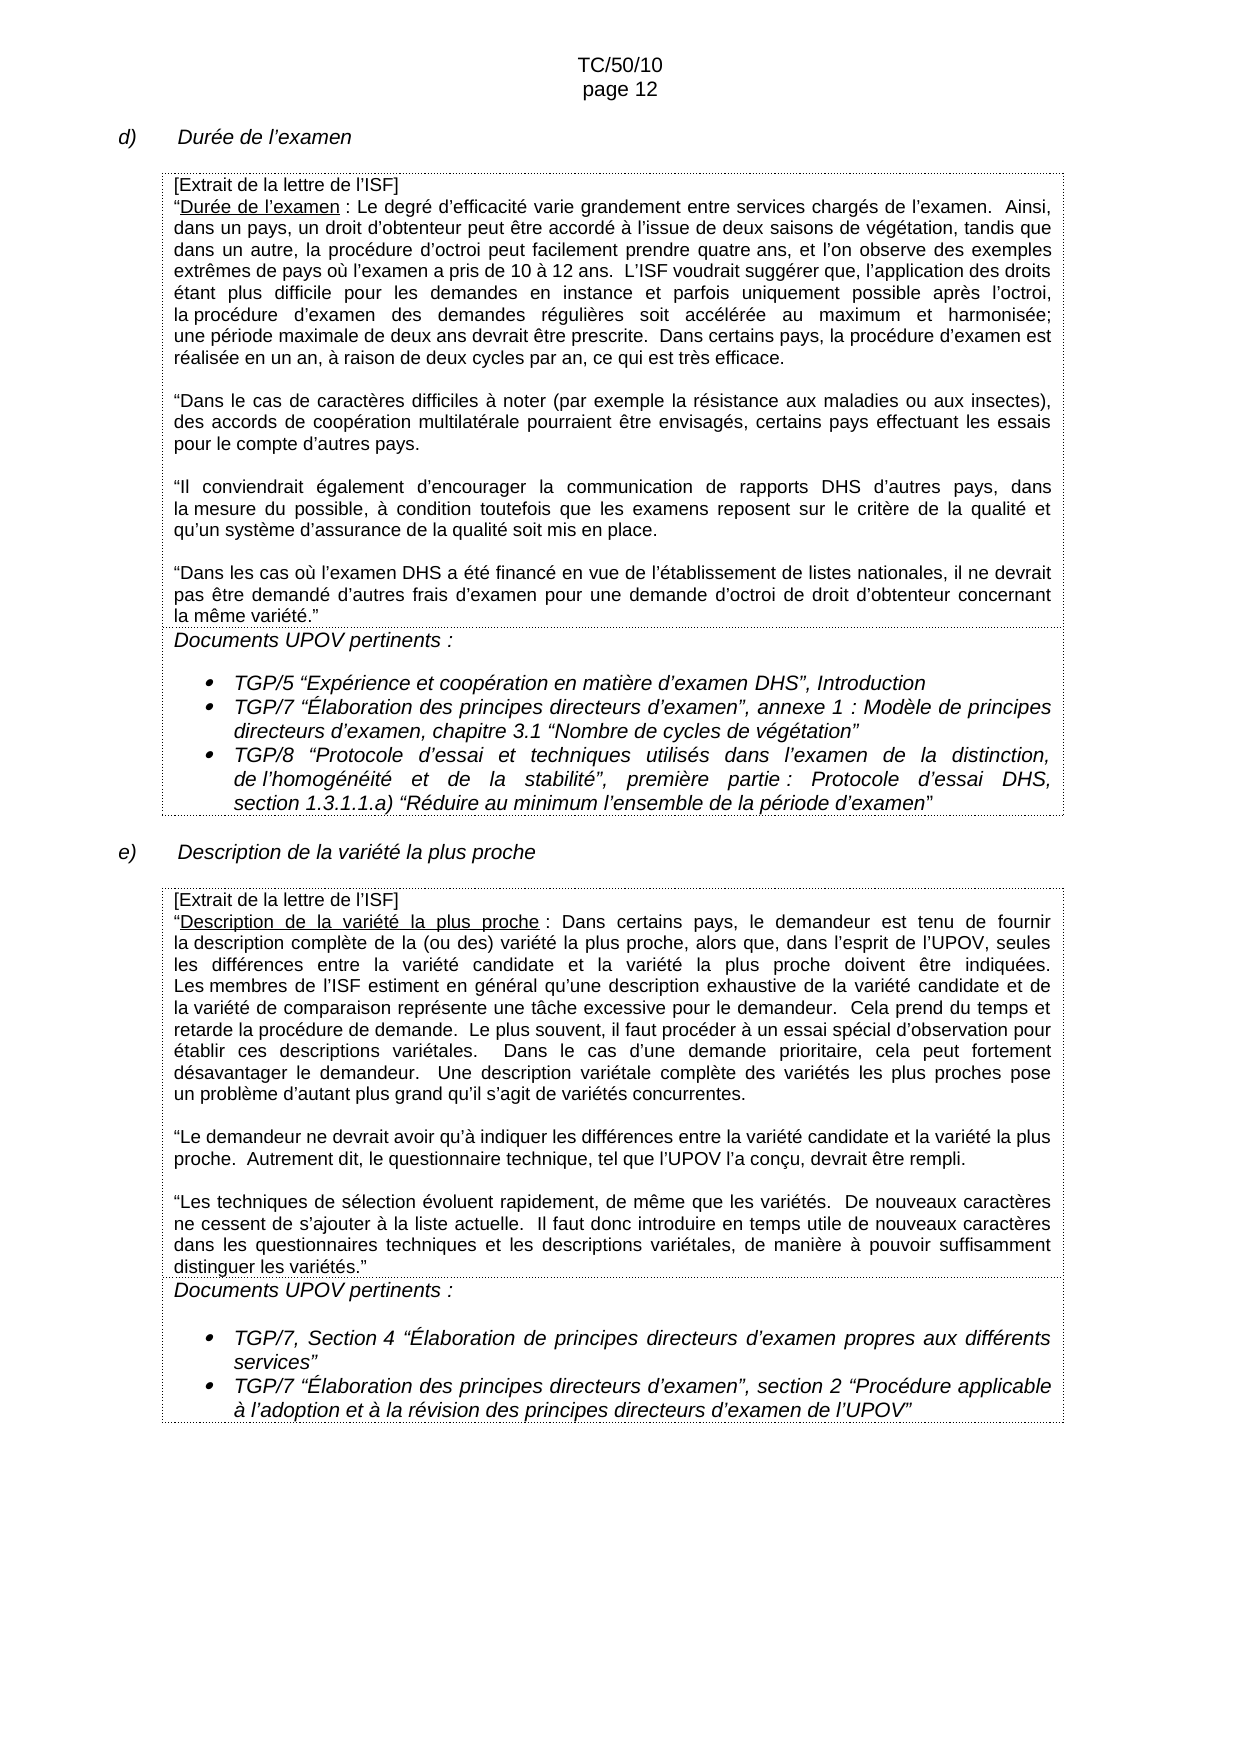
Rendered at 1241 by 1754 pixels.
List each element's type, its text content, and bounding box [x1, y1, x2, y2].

table_header [Extrait de la lettre de l’ISF] “Durée de l’examen : Le degré d’efficacité varie grandement entre services chargés de l’examen. Ainsi, dans un pays, un droit d’obtenteur peut être accordé à l’issue de deux saisons de végétation, tandis que dans un autre, la procédure d’octroi peut facilement prendre quatre ans, et l’on observe des exemples extrêmes de pays où l’examen a pris de 10 à 12 ans. L’ISF voudrait suggérer que, l’application des droits étant plus difficile pour les demandes en instance et parfois uniquement possible après l’octroi, la procédure d’examen des demandes régulières soit accélérée au maximum et harmonisée; une période maximale de deux ans devrait être prescrite. Dans certains pays, la procédure d’examen est réalisée en un an, à raison de deux cycles par an, ce qui est très efficace. “Dans le cas de caractères difficiles à noter (par exemple la résistance aux maladies ou aux insectes), des accords de coopération multilatérale pourraient être envisagés, certains pays effectuant les essais pour le compte d’autres pays. “Il conviendrait également d’encourager la communication de rapports DHS d’autres pays, dans la mesure du possible, à condition toutefois que les examens reposent sur le critère de la qualité et qu’un système d’assurance de la qualité soit mis en place. “Dans les cas où l’examen DHS a été financé en vue de l’établissement de listes nationales, il ne devrait pas être demandé d’autres frais d’examen pour une demande d’octroi de droit d’obtenteur concernant la même variété.” [163, 173, 1063, 627]
subtitle d) Durée de l’examen [118, 125, 1122, 149]
subtitle e) Description de la variété la plus proche [118, 840, 1122, 864]
table_cell Documents UPOV pertinents : TGP/5 “Expérience et coopération en matière d’examen DHS”, Introduction TGP/7 “Élaboration des principes directeurs d’examen”, annexe 1 : Modèle de principes directeurs d’examen, chapitre 3.1 “Nombre de cycles de végétation” TGP/8 “Protocole d’essai et techniques utilisés dans l’examen de la distinction, de l’homogénéité et de la stabilité”, première partie : Protocole d’essai DHS, section 1.3.1.1.a) “Réduire au minimum l’ensemble de la période d’examen” [163, 627, 1063, 815]
table_header [Extrait de la lettre de l’ISF] “Description de la variété la plus proche : Dans certains pays, le demandeur est tenu de fournir la description complète de la (ou des) variété la plus proche, alors que, dans l’esprit de l’UPOV, seules les différences entre la variété candidate et la variété la plus proche doivent être indiquées. Les membres de l’ISF estiment en général qu’une description exhaustive de la variété candidate et de la variété de comparaison représente une tâche excessive pour le demandeur. Cela prend du temps et retarde la procédure de demande. Le plus souvent, il faut procéder à un essai spécial d’observation pour établir ces descriptions variétales. Dans le cas d’une demande prioritaire, cela peut fortement désavantager le demandeur. Une description variétale complète des variétés les plus proches pose un problème d’autant plus grand qu’il s’agit de variétés concurrentes. “Le demandeur ne devrait avoir qu’à indiquer les différences entre la variété candidate et la variété la plus proche. Autrement dit, le questionnaire technique, tel que l’UPOV l’a conçu, devrait être rempli. “Les techniques de sélection évoluent rapidement, de même que les variétés. De nouveaux caractères ne cessent de s’ajouter à la liste actuelle. Il faut donc introduire en temps utile de nouveaux caractères dans les questionnaires techniques et les descriptions variétales, de manière à pouvoir suffisamment distinguer les variétés.” [163, 888, 1063, 1277]
table_cell Documents UPOV pertinents : TGP/7, Section 4 “Élaboration de principes directeurs d’examen propres aux différents services” TGP/7 “Élaboration des principes directeurs d’examen”, section 2 “Procédure applicable à l’adoption et à la révision des principes directeurs d’examen de l’UPOV” [163, 1277, 1063, 1422]
